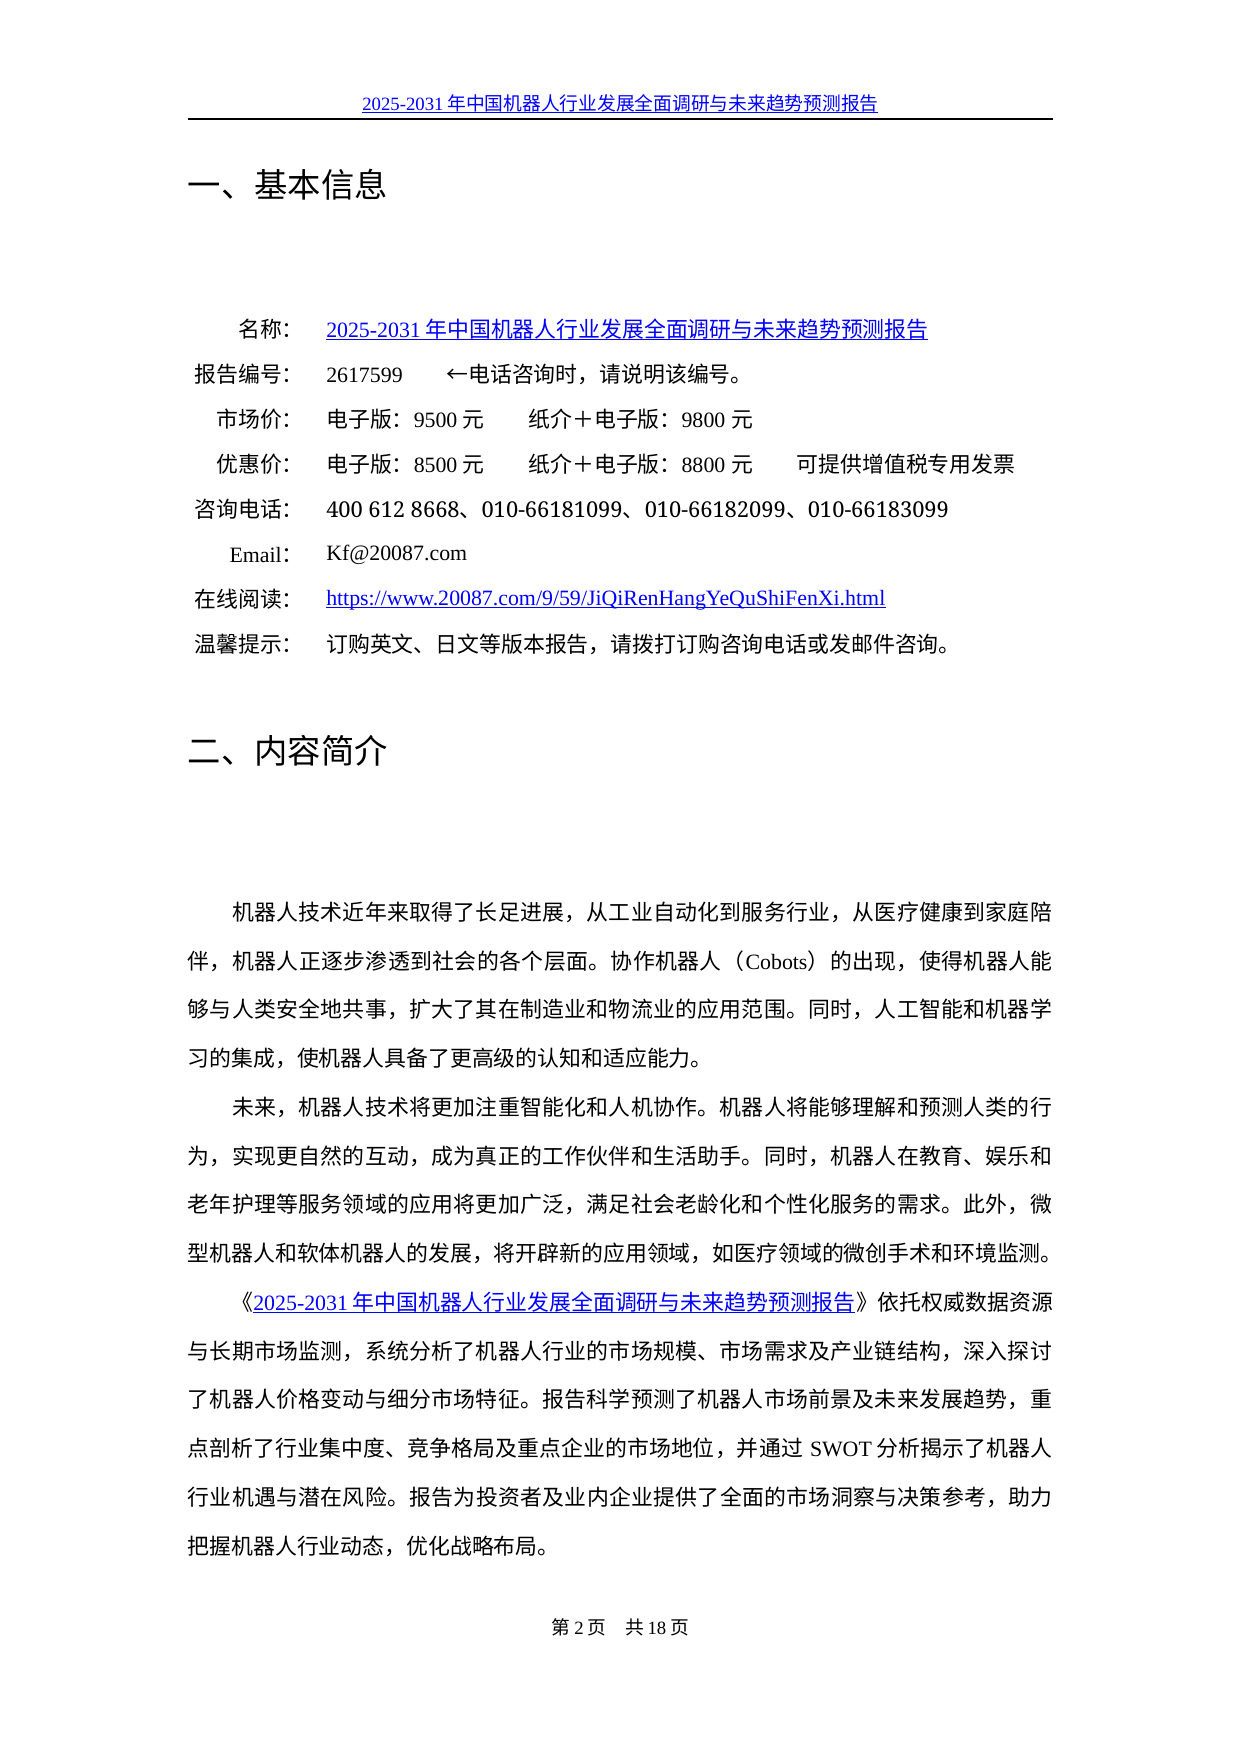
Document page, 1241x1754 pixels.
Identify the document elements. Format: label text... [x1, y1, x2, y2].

table_header 名称： [167, 312, 315, 357]
title 一、基本信息 [187, 150, 1053, 215]
table_cell [315, 582, 1073, 627]
table_cell 在线阅读： [167, 582, 315, 627]
table_cell 订购英文、日文等版本报告，请拨打订购咨询电话或发邮件咨询。 [315, 627, 1073, 672]
table_cell 市场价： [167, 402, 315, 447]
table_cell 400 612 8668、010-66181099、010-66182099、010-66183099 [315, 492, 1073, 537]
table_cell Email： [167, 537, 315, 582]
table_cell 咨询电话： [167, 492, 315, 537]
table_cell 优惠价： [167, 447, 315, 492]
title 二、内容简介 [187, 717, 1053, 782]
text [187, 894, 1053, 1561]
table_cell 报告编号： [167, 357, 315, 402]
table_cell 电子版：9500 元 纸介＋电子版：9800 元 [315, 402, 1073, 447]
table_header 2025-2031年中国机器人行业发展全面调研与未来趋势预测报告 [315, 312, 1073, 357]
table_cell Kf@20087.com [315, 537, 1073, 582]
table_cell 2617599 ←电话咨询时，请说明该编号。 [315, 357, 1073, 402]
table_cell 温馨提示： [167, 627, 315, 672]
table_cell 电子版：8500 元 纸介＋电子版：8800 元 可提供增值税专用发票 [315, 447, 1073, 492]
